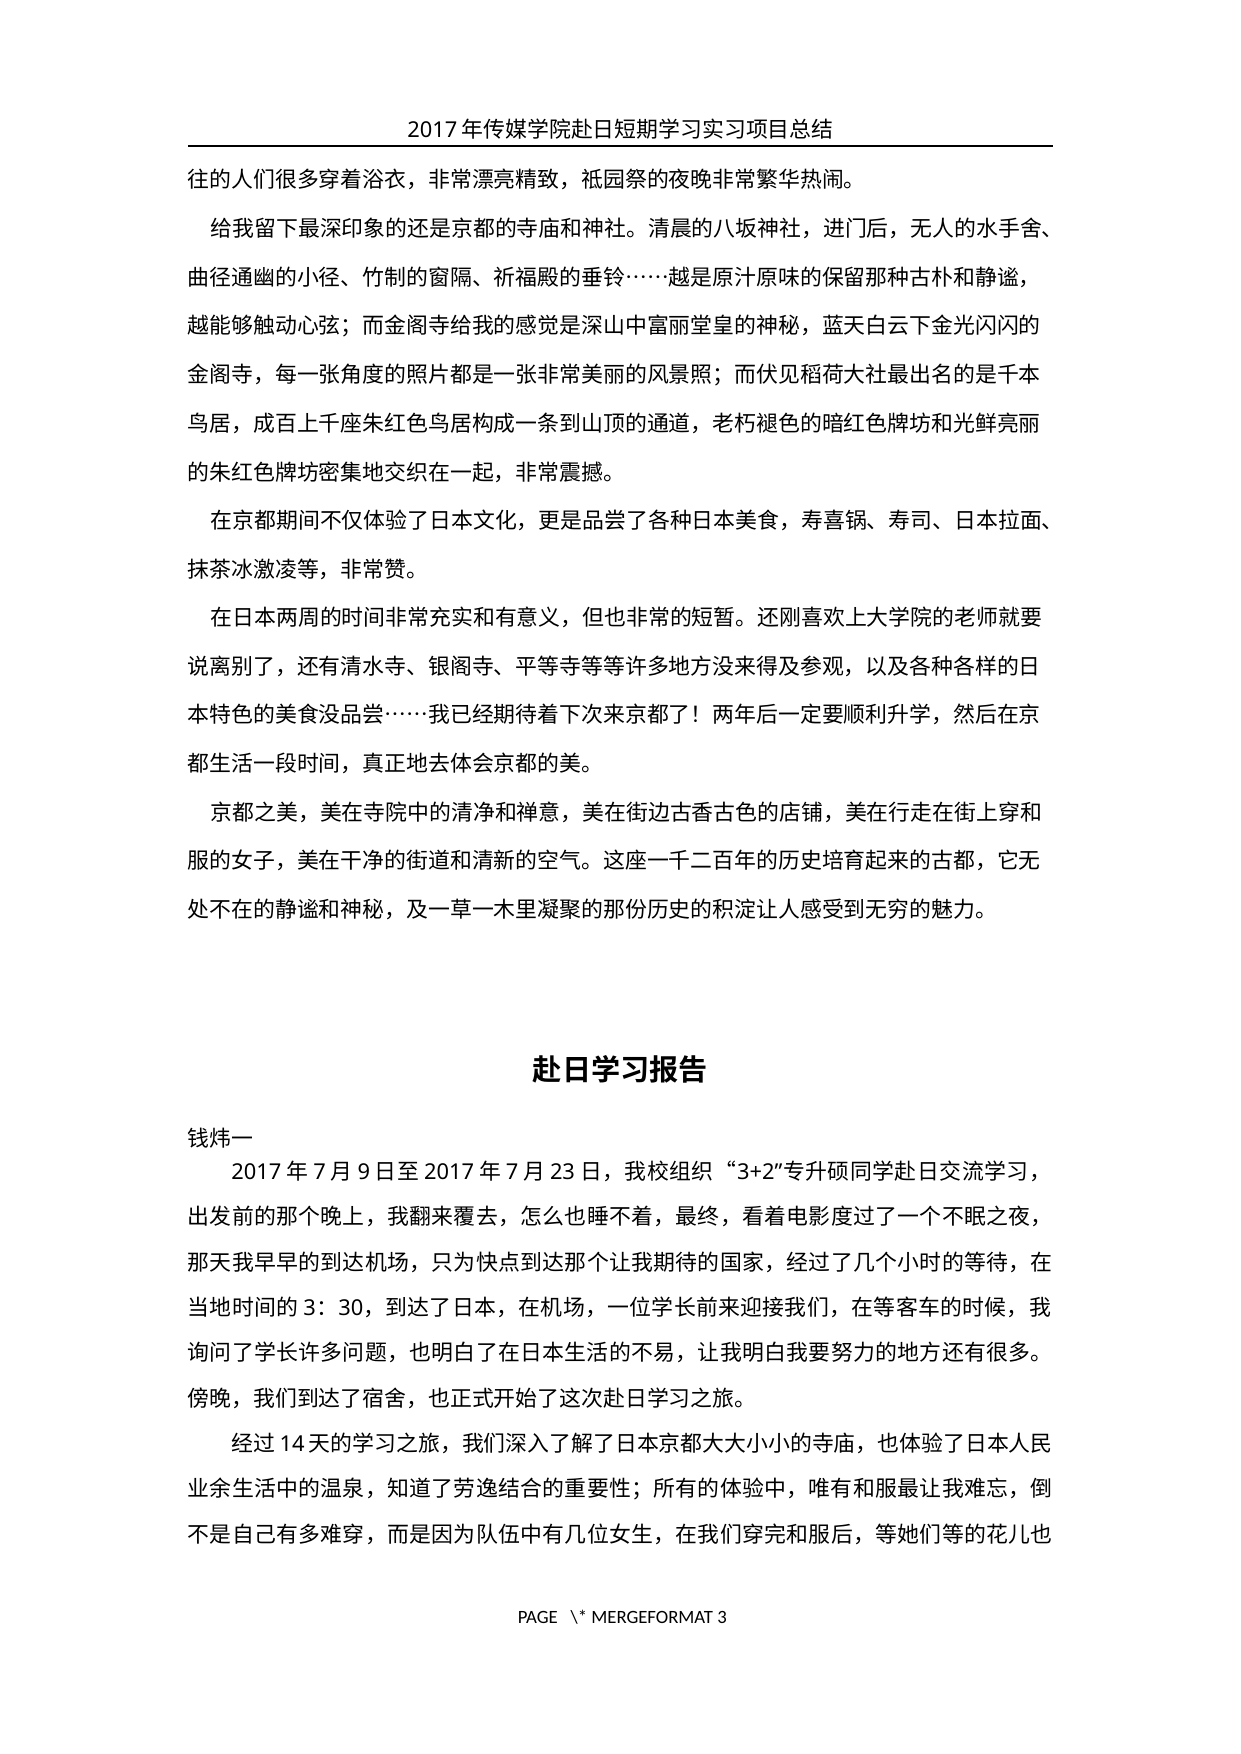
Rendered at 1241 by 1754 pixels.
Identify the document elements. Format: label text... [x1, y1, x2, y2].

text 在日本两周的时间非常充实和有意义，但也非常的短暂。还刚喜欢上大学院的老师就要说离别了，还有清水寺、银阁寺、平等寺等等许多地方没来得及参观，以及各种各样的日本特色的美食没品尝……我已经期待着下次来京都了！两年后一定要顺利升学，然后在京都生活一段时间，真正地去体会京都的美。 [187, 599, 1053, 778]
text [187, 162, 1053, 194]
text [187, 1426, 1053, 1549]
text 赴日学习报告 [187, 1035, 1053, 1100]
text 2017年7月9日至2017年7月23日，我校组织“3+2”专升硕同学赴日交流学习，出发前的那个晚上，我翻来覆去，怎么也睡不着，最终，看着电影度过了一个不眠之夜，那天我早早的到达机场，只为快点到达那个让我期待的国家，经过了几个小时的等待，在当地时间的3：30，到达了日本，在机场，一位学长前来迎接我们，在等客车的时候，我询问了学长许多问题，也明白了在日本生活的不易，让我明白我要努力的地方还有很多。傍晚，我们到达了宿舍，也正式开始了这次赴日学习之旅。 [187, 1153, 1053, 1413]
text 钱炜一 [187, 1121, 1053, 1153]
text 在京都期间不仅体验了日本文化，更是品尝了各种日本美食，寿喜锅、寿司、日本拉面、抹茶冰激凌等，非常赞。 [187, 502, 1053, 584]
text 给我留下最深印象的还是京都的寺庙和神社。清晨的八坂神社，进门后，无人的水手舍、曲径通幽的小径、竹制的窗隔、祈福殿的垂铃……越是原汁原味的保留那种古朴和静谧，越能够触动心弦；而金阁寺给我的感觉是深山中富丽堂皇的神秘，蓝天白云下金光闪闪的金阁寺，每一张角度的照片都是一张非常美丽的风景照；而伏见稻荷大社最出名的是千本鸟居，成百上千座朱红色鸟居构成一条到山顶的通道，老朽褪色的暗红色牌坊和光鲜亮丽的朱红色牌坊密集地交织在一起，非常震撼。 [187, 210, 1053, 487]
text 京都之美，美在寺院中的清净和禅意，美在街边古香古色的店铺，美在行走在街上穿和服的女子，美在干净的街道和清新的空气。这座一千二百年的历史培育起来的古都，它无处不在的静谧和神秘，及一草一木里凝聚的那份历史的积淀让人感受到无穷的魅力。 [187, 794, 1053, 924]
